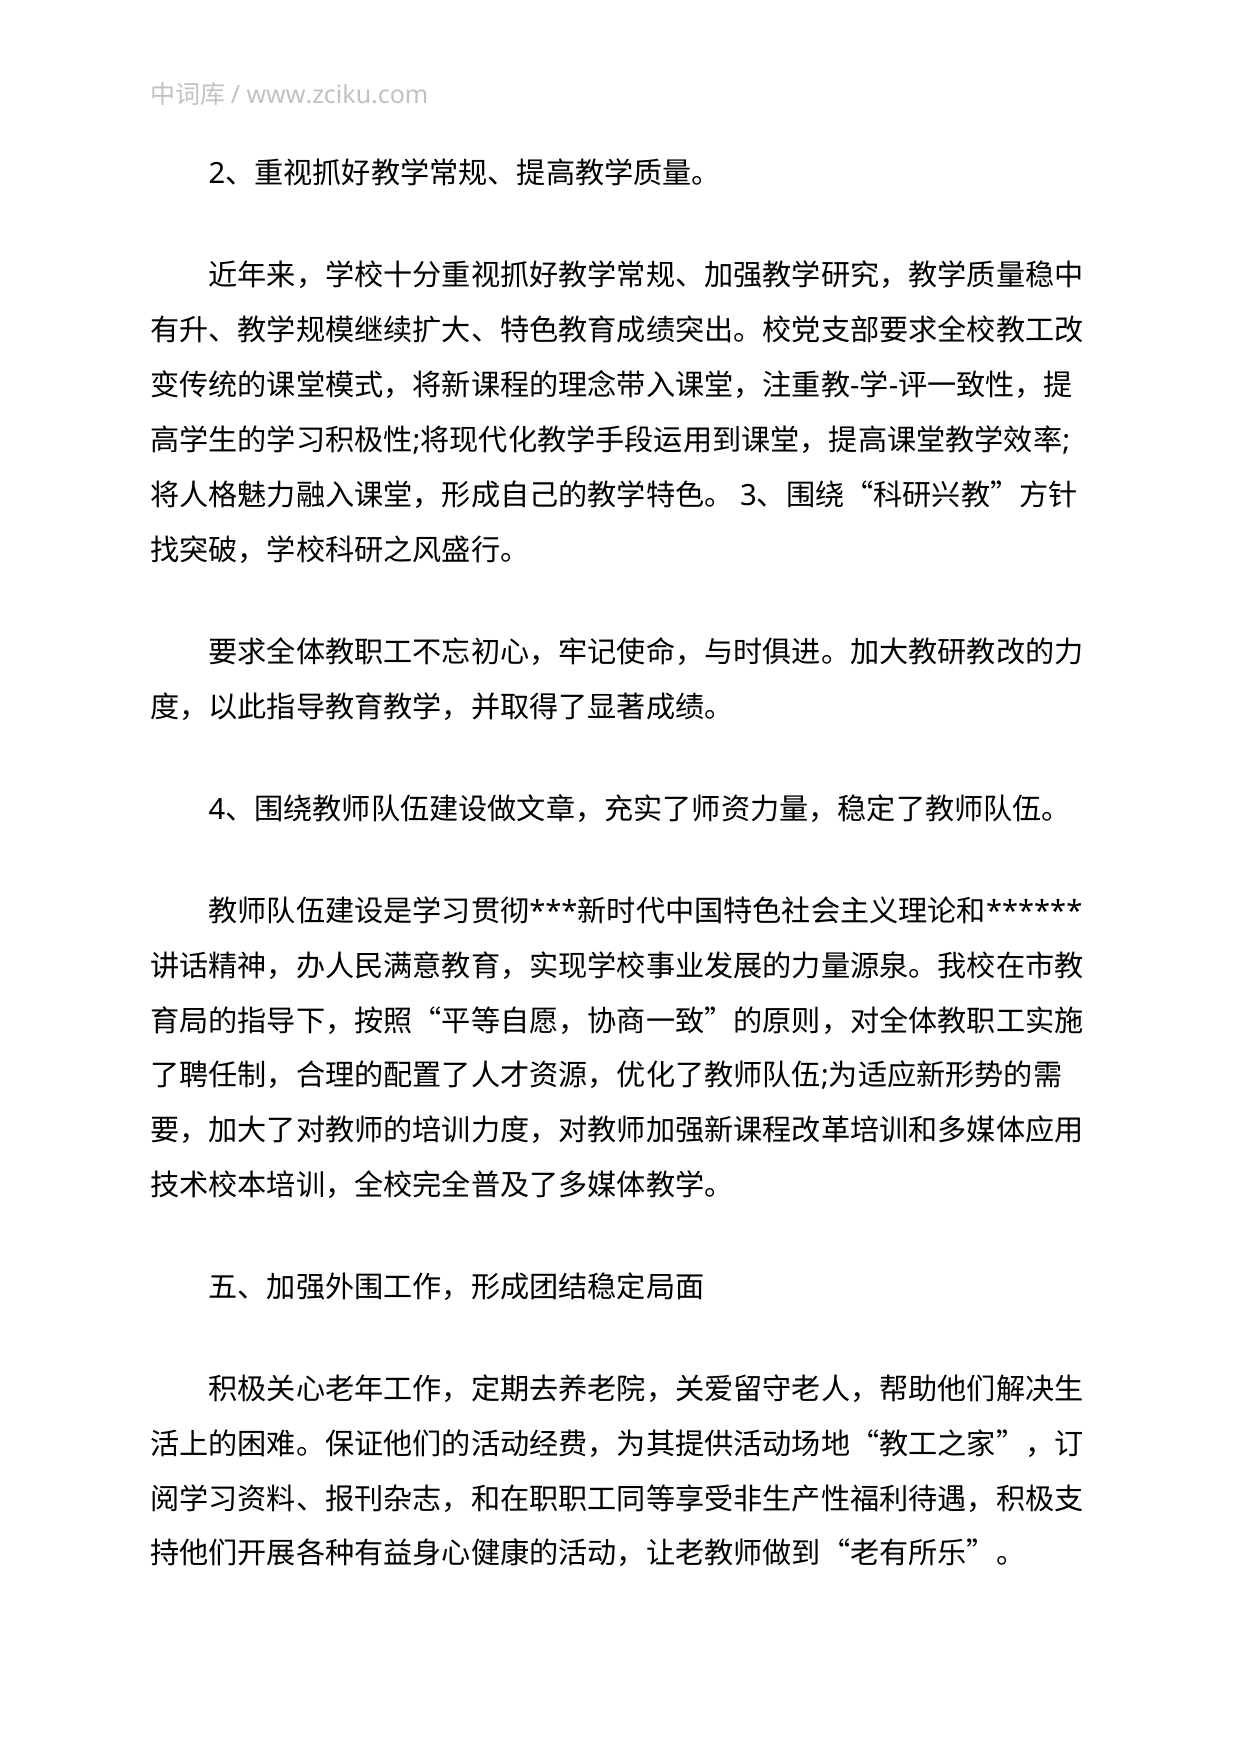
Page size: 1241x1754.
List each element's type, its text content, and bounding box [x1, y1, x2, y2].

text 教师队伍建设是学习贯彻***新时代中国特色社会主义理论和******讲话精神，办人民满意教育，实现学校事业发展的力量源泉。我校在市教育局的指导下，按照“平等自愿，协商一致”的原则，对全体教职工实施了聘任制，合理的配置了人才资源，优化了教师队伍;为适应新形势的需要，加大了对教师的培训力度，对教师加强新课程改革培训和多媒体应用技术校本培训，全校完全普及了多媒体教学。 [150, 887, 1090, 1204]
text 要求全体教职工不忘初心，牢记使命，与时俱进。加大教研教改的力度，以此指导教育教学，并取得了显著成绩。 [150, 628, 1090, 726]
text 积极关心老年工作，定期去养老院，关爱留守老人，帮助他们解决生活上的困难。保证他们的活动经费，为其提供活动场地“教工之家”，订阅学习资料、报刊杂志，和在职职工同等享受非生产性福利待遇，积极支持他们开展各种有益身心健康的活动，让老教师做到“老有所乐”。 [150, 1365, 1090, 1572]
text 五、加强外围工作，形成团结稳定局面 [150, 1264, 1090, 1306]
text 近年来，学校十分重视抓好教学常规、加强教学研究，教学质量稳中有升、教学规模继续扩大、特色教育成绩突出。校党支部要求全校教工改变传统的课堂模式，将新课程的理念带入课堂，注重教-学-评一致性，提高学生的学习积极性;将现代化教学手段运用到课堂，提高课堂教学效率;将人格魅力融入课堂，形成自己的教学特色。 3、围绕“科研兴教”方针找突破，学校科研之风盛行。 [150, 252, 1090, 569]
text 2、重视抓好教学常规、提高教学质量。 [150, 150, 1090, 192]
text 4、围绕教师队伍建设做文章，充实了师资力量，稳定了教师队伍。 [150, 785, 1090, 828]
